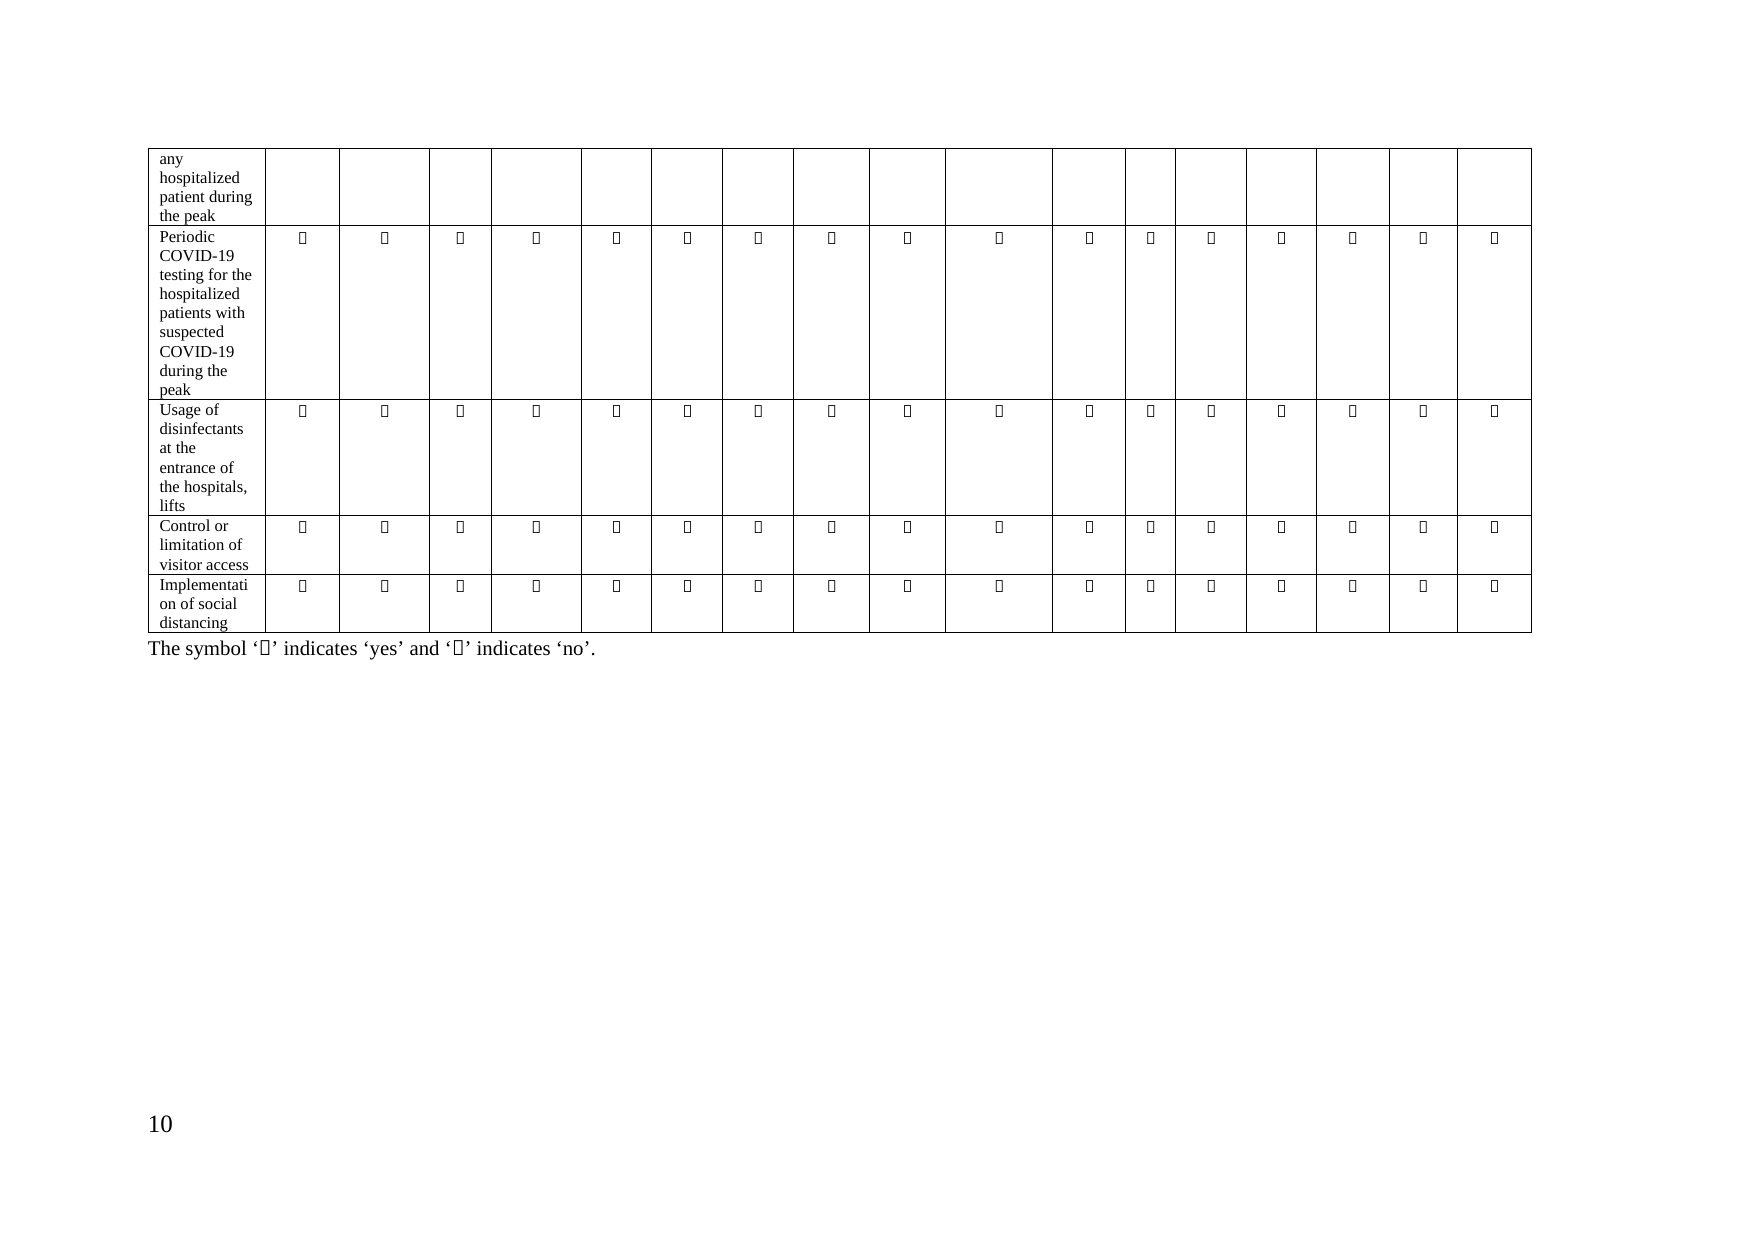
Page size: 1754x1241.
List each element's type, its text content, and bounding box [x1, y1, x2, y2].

table_cell ✅ [870, 400, 945, 515]
table_cell ✅ [492, 516, 581, 573]
table_cell ✅ [266, 226, 339, 399]
table_cell ✅ [946, 149, 1052, 225]
table_cell ✅ [1317, 575, 1389, 632]
table_cell ✅ [340, 516, 429, 573]
table_cell ✅ [492, 226, 581, 399]
table_cell ❌ [340, 149, 429, 225]
table_cell ✅ [1247, 400, 1316, 515]
table_cell ✅ [946, 575, 1052, 632]
table_cell ✅ [946, 400, 1052, 515]
table_cell Usage of disinfectants at the entrance of the hospitals, lifts [149, 400, 265, 515]
table_cell ✅ [1126, 516, 1175, 573]
table_cell ❌ [1317, 149, 1389, 225]
table_cell Implementation of social distancing [149, 575, 265, 632]
table_cell ✅ [1053, 226, 1125, 399]
table_cell ✅ [652, 226, 722, 399]
table_cell ✅ [430, 226, 491, 399]
table_cell ✅ [870, 516, 945, 573]
table_cell ❌ [1390, 149, 1457, 225]
table_cell ✅ [723, 516, 793, 573]
table_cell ✅ [340, 400, 429, 515]
table_cell ❌ [1458, 149, 1531, 225]
table_cell ❌ [1126, 226, 1175, 399]
table_cell ✅ [1390, 400, 1457, 515]
table_cell ❌ [1126, 149, 1175, 225]
table_cell ✅ [266, 400, 339, 515]
table_cell ✅ [340, 575, 429, 632]
table_cell ✅ [582, 226, 651, 399]
table_cell ✅ [1317, 400, 1389, 515]
table_cell ✅ [1176, 226, 1246, 399]
table_cell ✅ [582, 400, 651, 515]
table_cell ✅ [430, 575, 491, 632]
table_cell Control or limitation of visitor access [149, 516, 265, 573]
table_cell ✅ [266, 575, 339, 632]
table_cell ❌ [492, 149, 581, 225]
table_cell ✅ [1458, 516, 1531, 573]
table_cell ✅ [870, 226, 945, 399]
table_cell ✅ [430, 400, 491, 515]
table_cell ✅ [1458, 226, 1531, 399]
table_cell ✅ [723, 400, 793, 515]
table_cell Periodic COVID-19 testing for the hospitalized patients with suspected COVID-19 during the peak [149, 226, 265, 399]
table_cell ✅ [1053, 400, 1125, 515]
table_cell ❌ [870, 149, 945, 225]
table_cell ✅ [794, 516, 869, 573]
table_cell ✅ [1458, 400, 1531, 515]
table_cell ✅ [652, 400, 722, 515]
table_cell ✅ [492, 400, 581, 515]
table_cell ✅ [946, 226, 1052, 399]
table_cell ✅ [430, 516, 491, 573]
table_cell ✅ [1176, 516, 1246, 573]
table_cell ✅ [582, 575, 651, 632]
table_cell ❌ [1126, 400, 1175, 515]
table_cell ✅ [1247, 575, 1316, 632]
text The symbol ‘✅’ indicates ‘yes’ and ‘❌’ indicates ‘no’. [148, 633, 1606, 661]
table_cell ❌ [1247, 149, 1316, 225]
table_cell ✅ [652, 575, 722, 632]
table_cell ❌ [1247, 226, 1316, 399]
table_cell ✅ [1053, 575, 1125, 632]
table_cell ✅ [1176, 575, 1246, 632]
table_cell ✅ [723, 575, 793, 632]
table_cell ✅ [652, 516, 722, 573]
table_cell ✅ [340, 226, 429, 399]
table_cell ✅ [1390, 575, 1457, 632]
table_cell ✅ [652, 149, 722, 225]
table_cell ✅ [266, 516, 339, 573]
table_cell ✅ [794, 149, 869, 225]
table_cell ✅ [1390, 516, 1457, 573]
table_cell ✅ [1390, 226, 1457, 399]
table_cell ✅ [870, 575, 945, 632]
table_cell ❌ [266, 149, 339, 225]
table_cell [149, 149, 265, 225]
table_cell ✅ [794, 400, 869, 515]
table_cell ✅ [946, 516, 1052, 573]
table_cell ✅ [582, 149, 651, 225]
table_cell ✅ [723, 226, 793, 399]
table_cell ✅ [582, 516, 651, 573]
table_cell ❌ [1053, 149, 1125, 225]
table_cell ✅ [1317, 516, 1389, 573]
table_cell ✅ [1458, 575, 1531, 632]
table_cell ✅ [794, 575, 869, 632]
table_cell ❌ [1176, 149, 1246, 225]
table_cell ✅ [1317, 226, 1389, 399]
table_cell ✅ [1176, 400, 1246, 515]
table_cell ✅ [1053, 516, 1125, 573]
table_cell ✅ [794, 226, 869, 399]
table_cell ✅ [1126, 575, 1175, 632]
table_cell ❌ [430, 149, 491, 225]
table_cell ✅ [1247, 516, 1316, 573]
table_cell ✅ [492, 575, 581, 632]
table_cell ✅ [723, 149, 793, 225]
